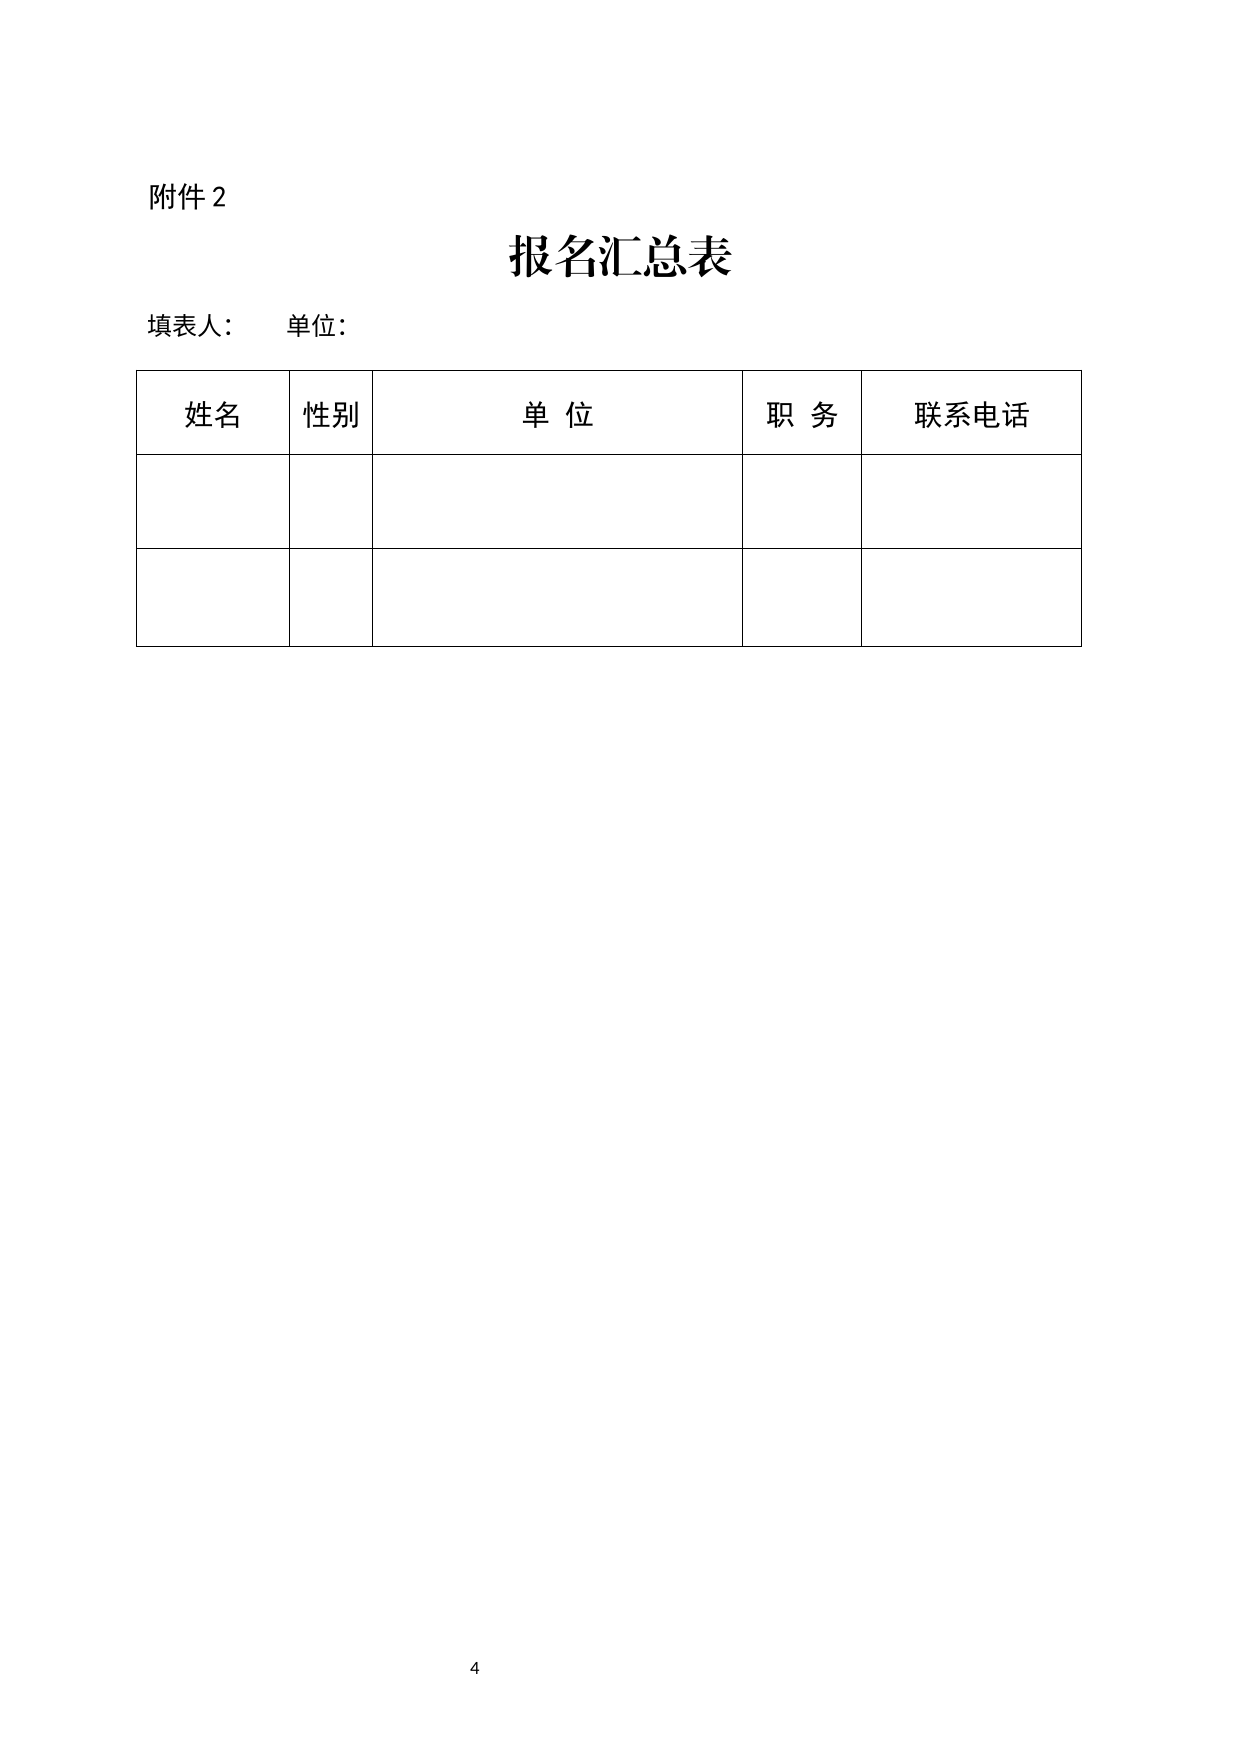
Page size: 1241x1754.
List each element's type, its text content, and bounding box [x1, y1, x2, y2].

text 附件2 [148, 162, 1093, 227]
table_cell [137, 455, 289, 548]
text 填表人： 单位： [148, 292, 1093, 357]
text 报名汇总表 [148, 227, 1093, 292]
table_cell [137, 549, 289, 646]
table_cell [862, 549, 1081, 646]
table_header 姓名 [137, 371, 289, 454]
table_cell [290, 455, 372, 548]
table_cell [862, 455, 1081, 548]
table_cell [290, 549, 372, 646]
table_header 联系电话 [862, 371, 1081, 454]
table_header 性别 [290, 371, 372, 454]
table_cell [373, 455, 742, 548]
table_header 单 位 [373, 371, 742, 454]
table_cell [743, 455, 861, 548]
table_cell [373, 549, 742, 646]
table_cell [743, 549, 861, 646]
table_header 职 务 [743, 371, 861, 454]
